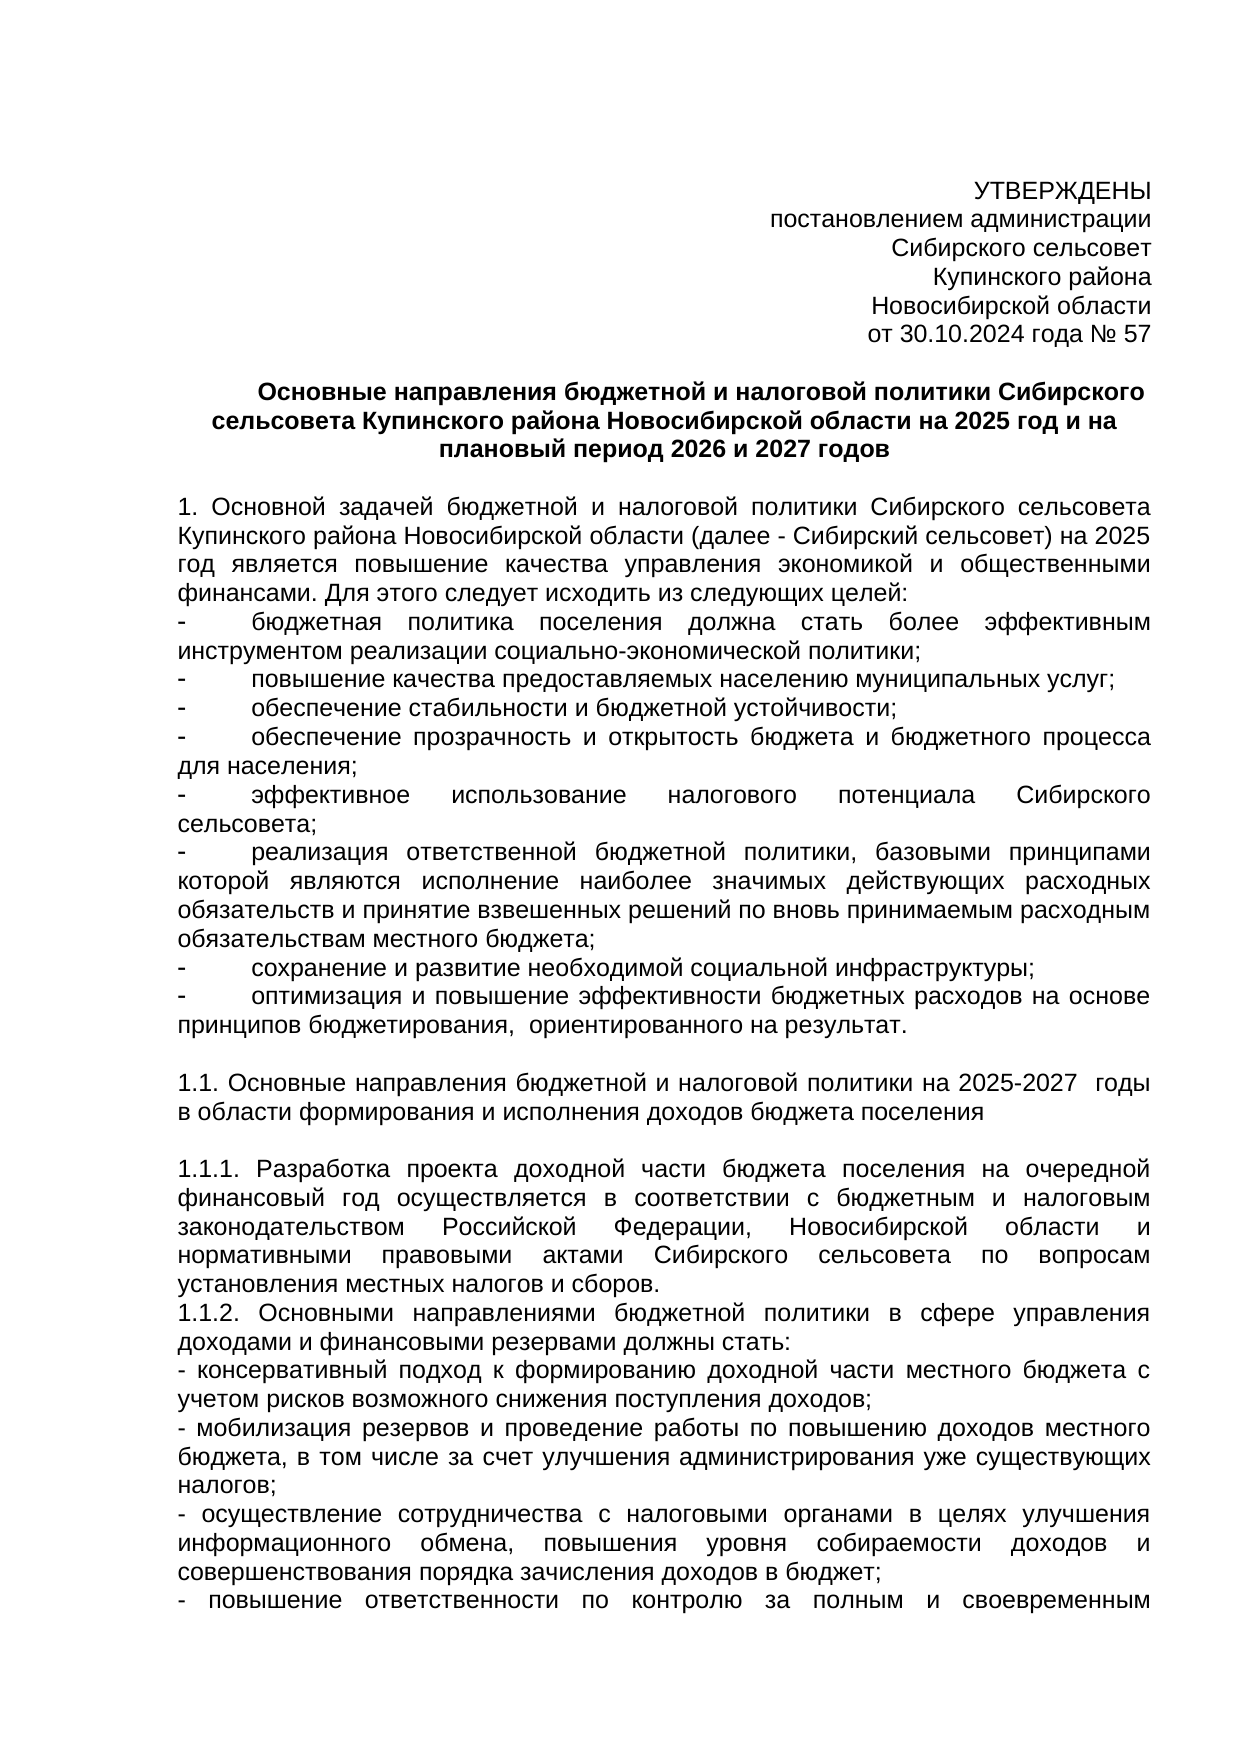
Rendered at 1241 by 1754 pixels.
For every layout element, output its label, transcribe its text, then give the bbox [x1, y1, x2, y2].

text УТВЕРЖДЕНЫ [177, 176, 1152, 204]
list оптимизация и повышение эффективности бюджетных расходов на основе принципов бюджетирования, ориентированного на результат. [177, 981, 1152, 1039]
text Купинского района [177, 262, 1152, 291]
text от 30.10.2024 года № 57 [177, 319, 1152, 348]
list обеспечение прозрачность и открытость бюджета и бюджетного процесса для населения; [177, 722, 1152, 780]
list бюджетная политика поселения должна стать более эффективным инструментом реализации социально-экономической политики; [177, 607, 1152, 664]
text Сибирского сельсовет [177, 233, 1152, 262]
text 1.1.2. Основными направлениями бюджетной политики в сфере управления доходами и финансовыми резервами должны стать: [177, 1298, 1152, 1355]
list повышение качества предоставляемых населению муниципальных услуг; [177, 664, 1152, 693]
text 1.1.1. Разработка проекта доходной части бюджета поселения на очередной финансовый год осуществляется в соответствии с бюджетным и налоговым законодательством Российской Федерации, Новосибирской области и нормативными правовыми актами Сибирского сельсовета по вопросам установления местных налогов и сборов. [177, 1154, 1152, 1298]
list сохранение и развитие необходимой социальной инфраструктуры; [177, 952, 1152, 981]
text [177, 1585, 1152, 1614]
text Новосибирской области [177, 291, 1152, 319]
list реализация ответственной бюджетной политики, базовыми принципами которой являются исполнение наиболее значимых действующих расходных обязательств и принятие взвешенных решений по вновь принимаемым расходным обязательствам местного бюджета; [177, 837, 1152, 952]
text постановлением администрации [177, 204, 1152, 233]
text - осуществление сотрудничества с налоговыми органами в целях улучшения информационного обмена, повышения уровня собираемости доходов и совершенствования порядка зачисления доходов в бюджет; [177, 1499, 1152, 1585]
list обеспечение стабильности и бюджетной устойчивости; [177, 693, 1152, 722]
text - мобилизация резервов и проведение работы по повышению доходов местного бюджета, в том числе за счет улучшения администрирования уже существующих налогов; [177, 1413, 1152, 1499]
list эффективное использование налогового потенциала Сибирского сельсовета; [177, 780, 1152, 837]
text 1. Основной задачей бюджетной и налоговой политики Сибирского сельсовета Купинского района Новосибирской области (далее - Сибирский сельсовет) на 2025 год является повышение качества управления экономикой и общественными финансами. Для этого следует исходить из следующих целей: [177, 492, 1152, 607]
title Основные направления бюджетной и налоговой политики Сибирского сельсовета Купинского района Новосибирской области на 2025 год и на плановый период 2026 и 2027 годов [177, 377, 1152, 463]
text - консервативный подход к формированию доходной части местного бюджета с учетом рисков возможного снижения поступления доходов; [177, 1355, 1152, 1413]
text 1.1. Основные направления бюджетной и налоговой политики на 2025-2027 годы в области формирования и исполнения доходов бюджета поселения [177, 1068, 1152, 1125]
